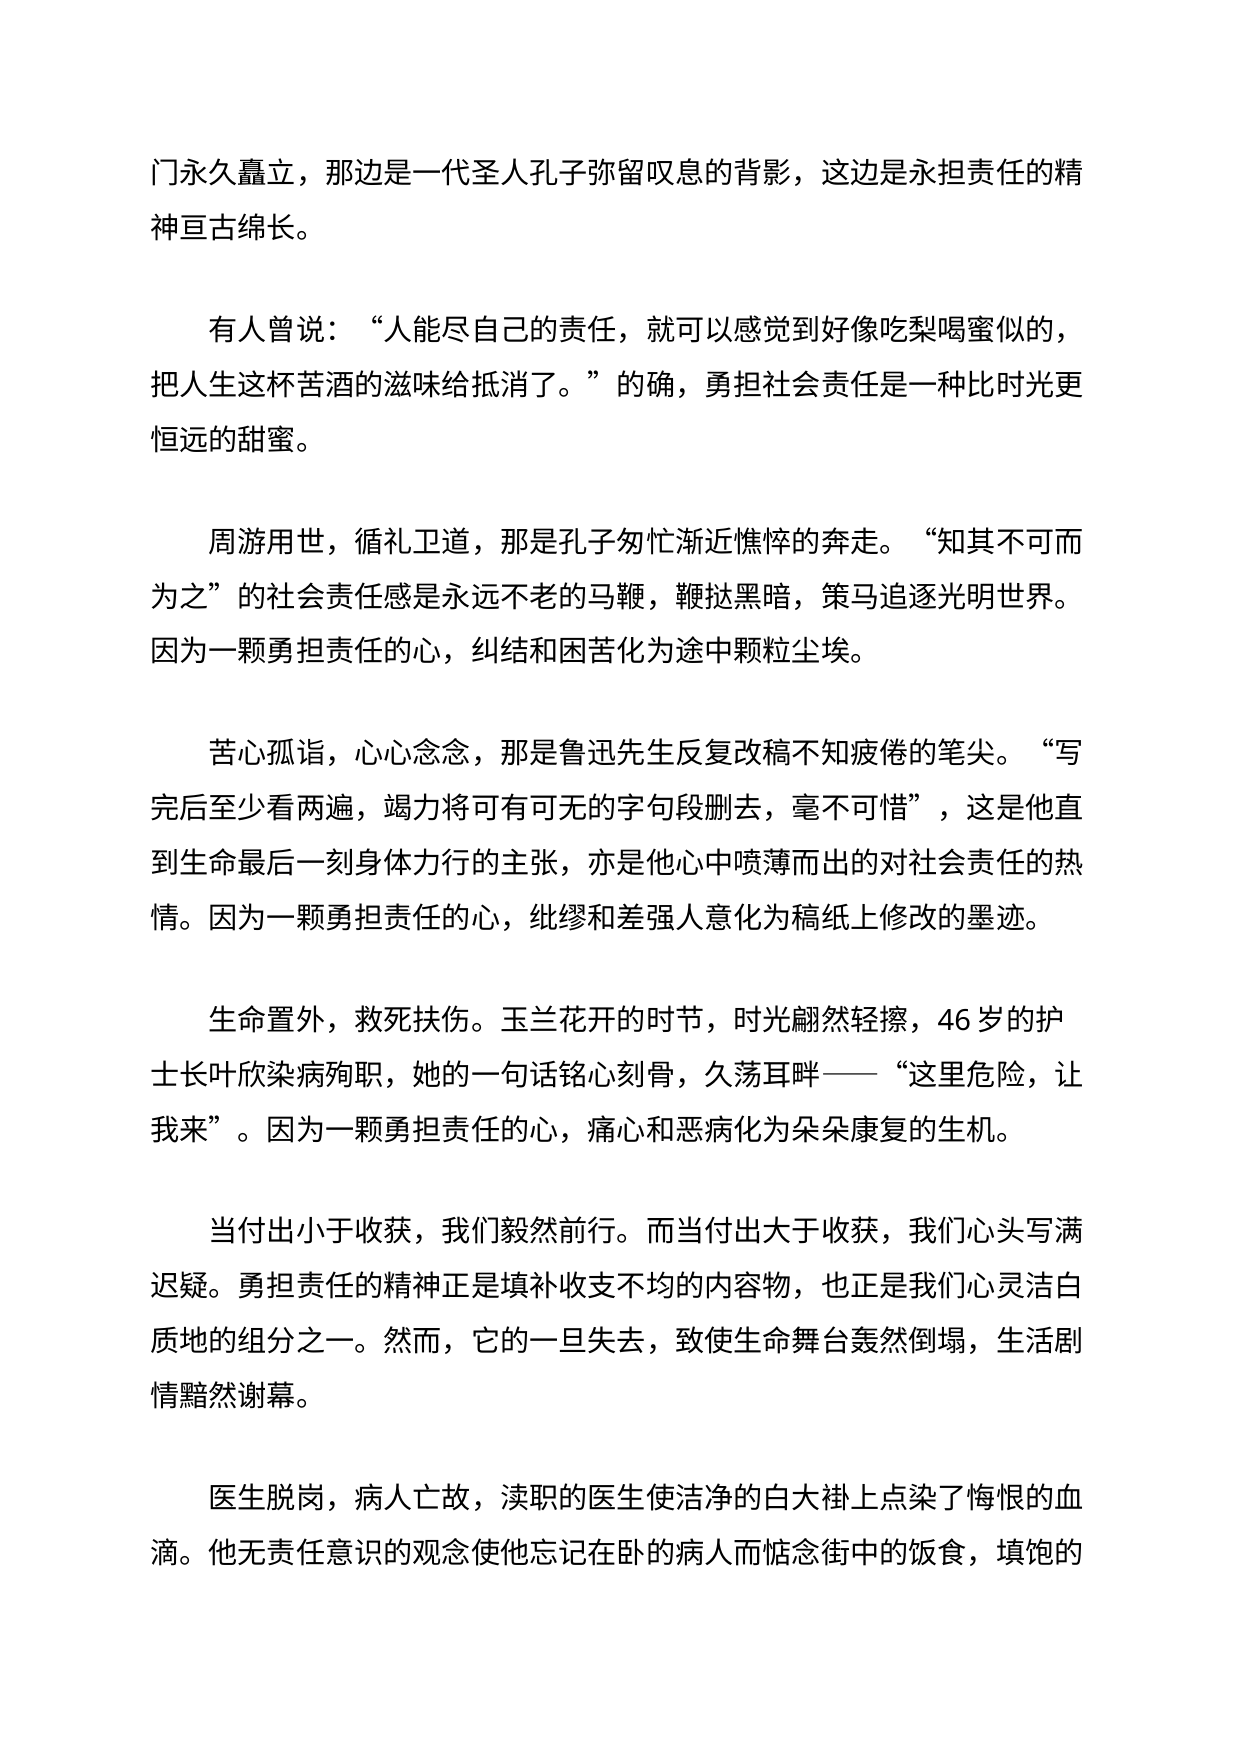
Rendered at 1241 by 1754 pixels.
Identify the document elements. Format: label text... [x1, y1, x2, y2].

text 当付出小于收获，我们毅然前行。而当付出大于收获，我们心头写满迟疑。勇担责任的精神正是填补收支不均的内容物，也正是我们心灵洁白质地的组分之一。然而，它的一旦失去，致使生命舞台轰然倒塌，生活剧情黯然谢幕。 [150, 1208, 1090, 1415]
text 周游用世，循礼卫道，那是孔子匆忙渐近憔悴的奔走。“知其不可而为之”的社会责任感是永远不老的马鞭，鞭挞黑暗，策马追逐光明世界。因为一颗勇担责任的心，纠结和困苦化为途中颗粒尘埃。 [150, 518, 1090, 670]
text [150, 150, 1090, 247]
text 有人曾说：“人能尽自己的责任，就可以感觉到好像吃梨喝蜜似的，把人生这杯苦酒的滋味给抵消了。”的确，勇担社会责任是一种比时光更恒远的甜蜜。 [150, 307, 1090, 459]
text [150, 1474, 1090, 1572]
text 生命置外，救死扶伤。玉兰花开的时节，时光翩然轻擦，46岁的护士长叶欣染病殉职，她的一句话铭心刻骨，久荡耳畔——“这里危险，让我来”。因为一颗勇担责任的心，痛心和恶病化为朵朵康复的生机。 [150, 996, 1090, 1148]
text 苦心孤诣，心心念念，那是鲁迅先生反复改稿不知疲倦的笔尖。“写完后至少看两遍，竭力将可有可无的字句段删去，毫不可惜”，这是他直到生命最后一刻身体力行的主张，亦是他心中喷薄而出的对社会责任的热情。因为一颗勇担责任的心，纰缪和差强人意化为稿纸上修改的墨迹。 [150, 730, 1090, 937]
